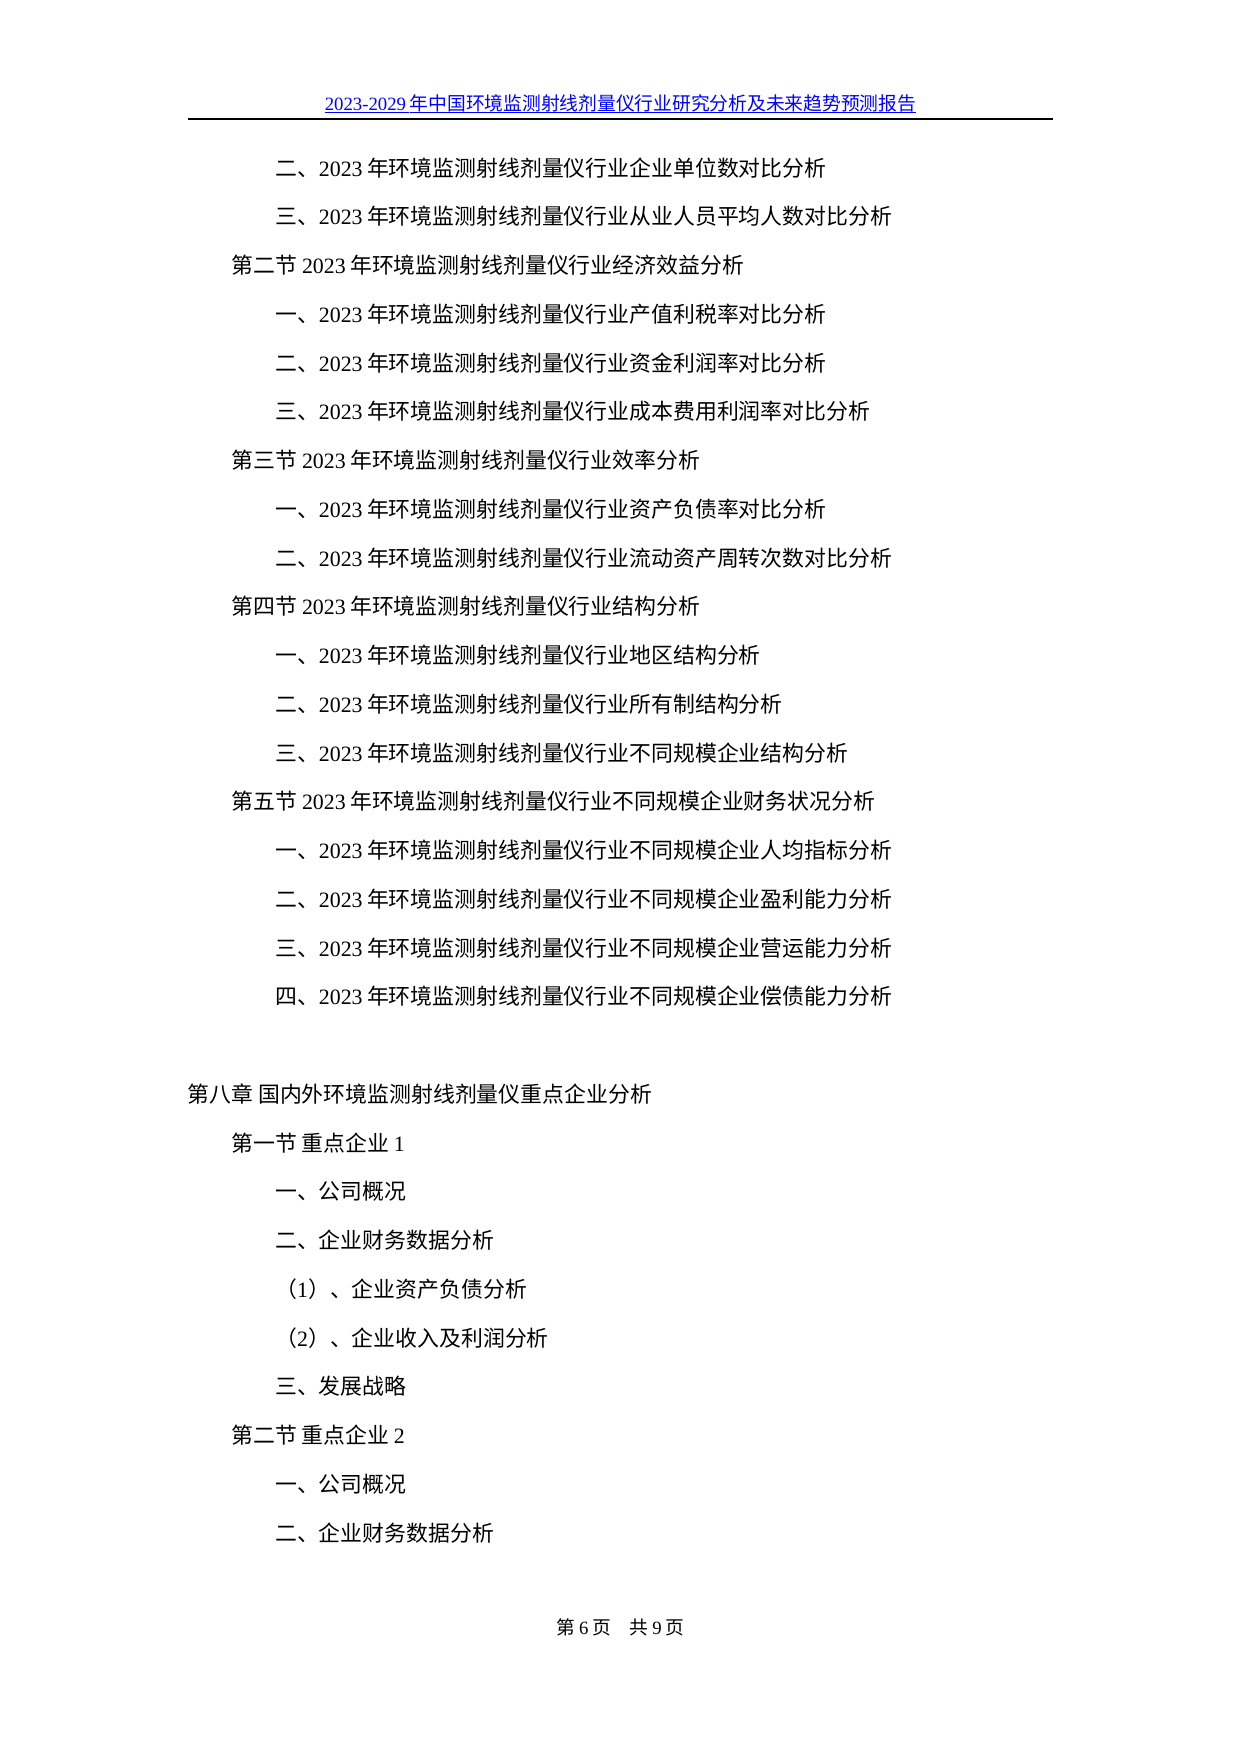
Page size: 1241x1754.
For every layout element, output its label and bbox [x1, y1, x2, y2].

text [187, 150, 1053, 1548]
